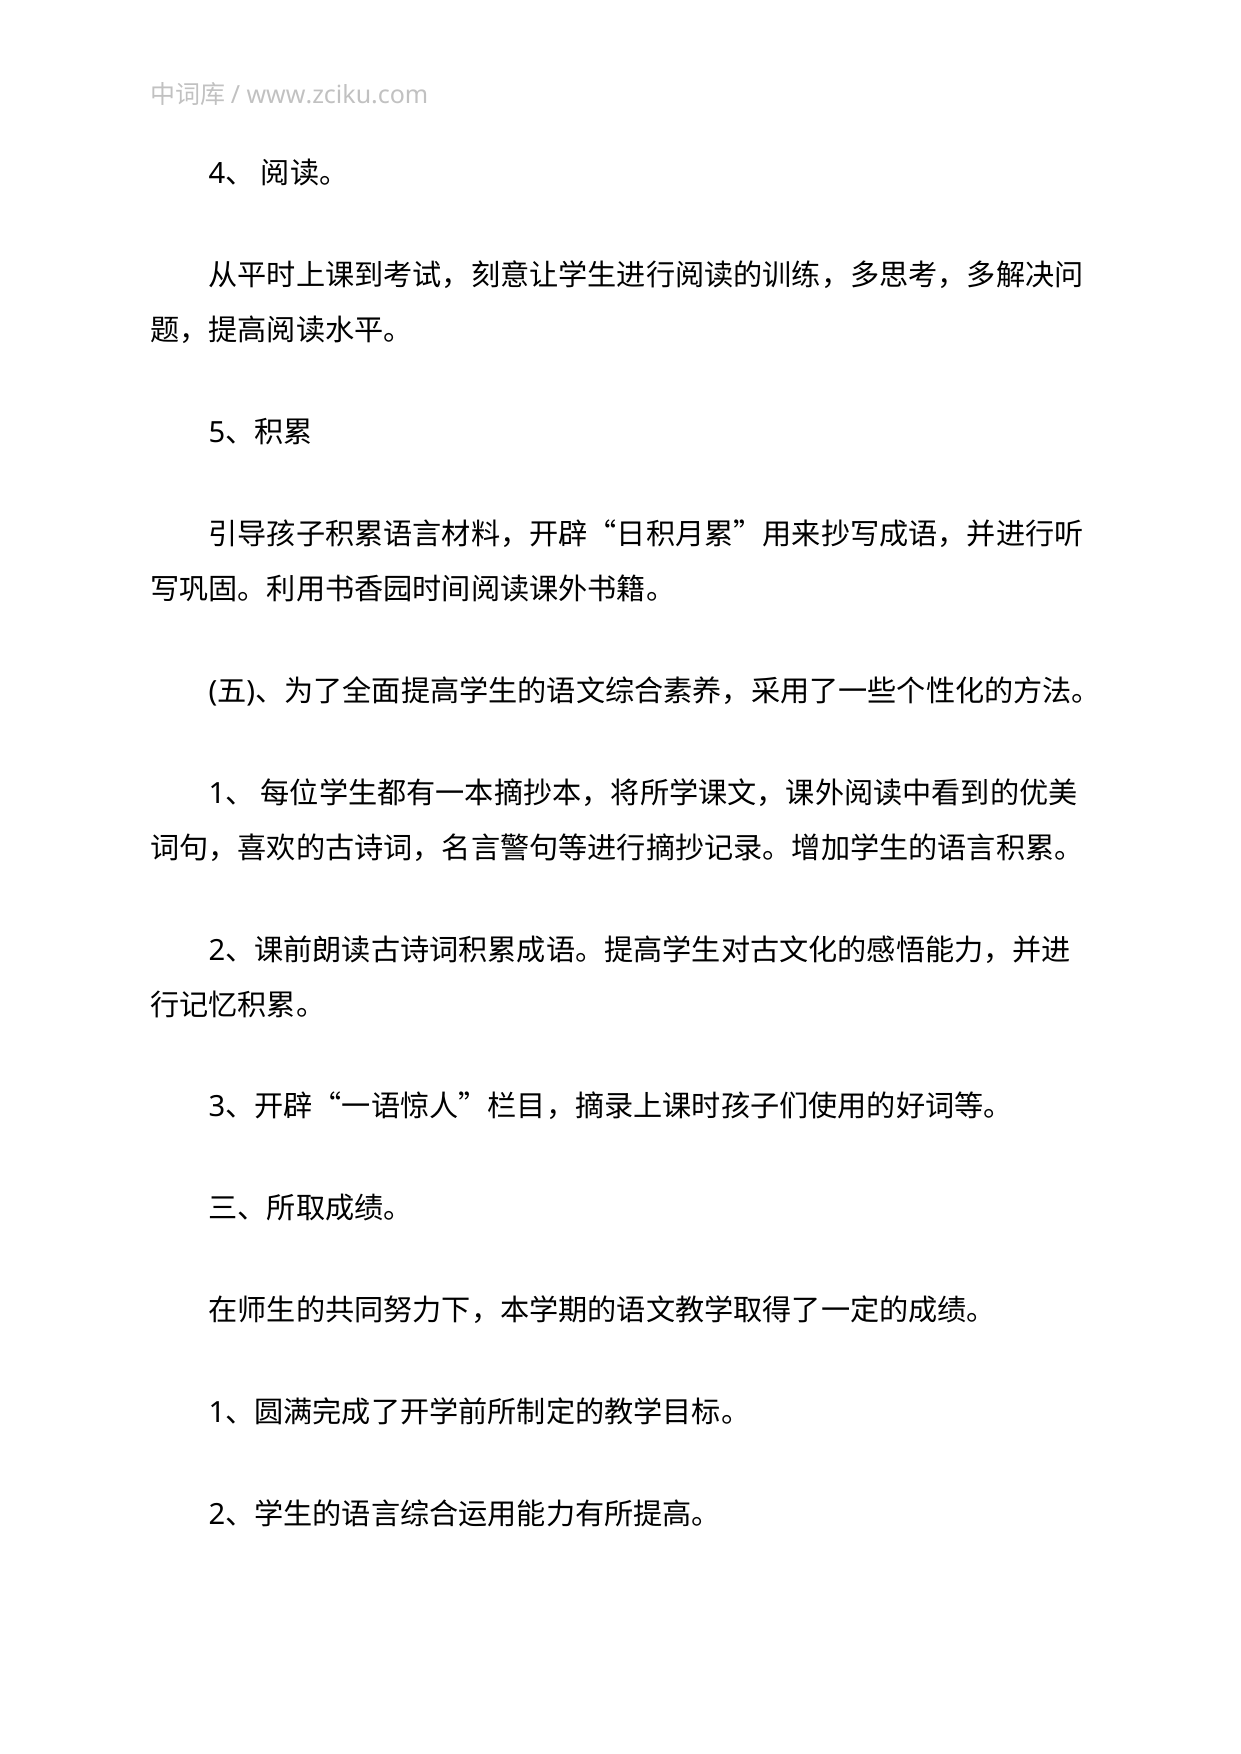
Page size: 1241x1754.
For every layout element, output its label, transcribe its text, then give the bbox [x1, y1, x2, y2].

text 5、积累 [150, 409, 1090, 451]
text 2、学生的语言综合运用能力有所提高。 [150, 1490, 1090, 1533]
text 2、课前朗读古诗词积累成语。提高学生对古文化的感悟能力，并进行记忆积累。 [150, 926, 1090, 1023]
text 三、所取成绩。 [150, 1185, 1090, 1227]
text (五)、为了全面提高学生的语文综合素养，采用了一些个性化的方法。 [150, 667, 1090, 710]
text 引导孩子积累语言材料，开辟“日积月累”用来抄写成语，并进行听写巩固。利用书香园时间阅读课外书籍。 [150, 511, 1090, 608]
text 3、开辟“一语惊人”栏目，摘录上课时孩子们使用的好词等。 [150, 1083, 1090, 1125]
text 4、 阅读。 [150, 150, 1090, 192]
text 1、圆满完成了开学前所制定的教学目标。 [150, 1388, 1090, 1431]
text 在师生的共同努力下，本学期的语文教学取得了一定的成绩。 [150, 1287, 1090, 1329]
text 从平时上课到考试，刻意让学生进行阅读的训练，多思考，多解决问题，提高阅读水平。 [150, 252, 1090, 349]
text 1、 每位学生都有一本摘抄本，将所学课文，课外阅读中看到的优美词句，喜欢的古诗词，名言警句等进行摘抄记录。增加学生的语言积累。 [150, 769, 1090, 867]
